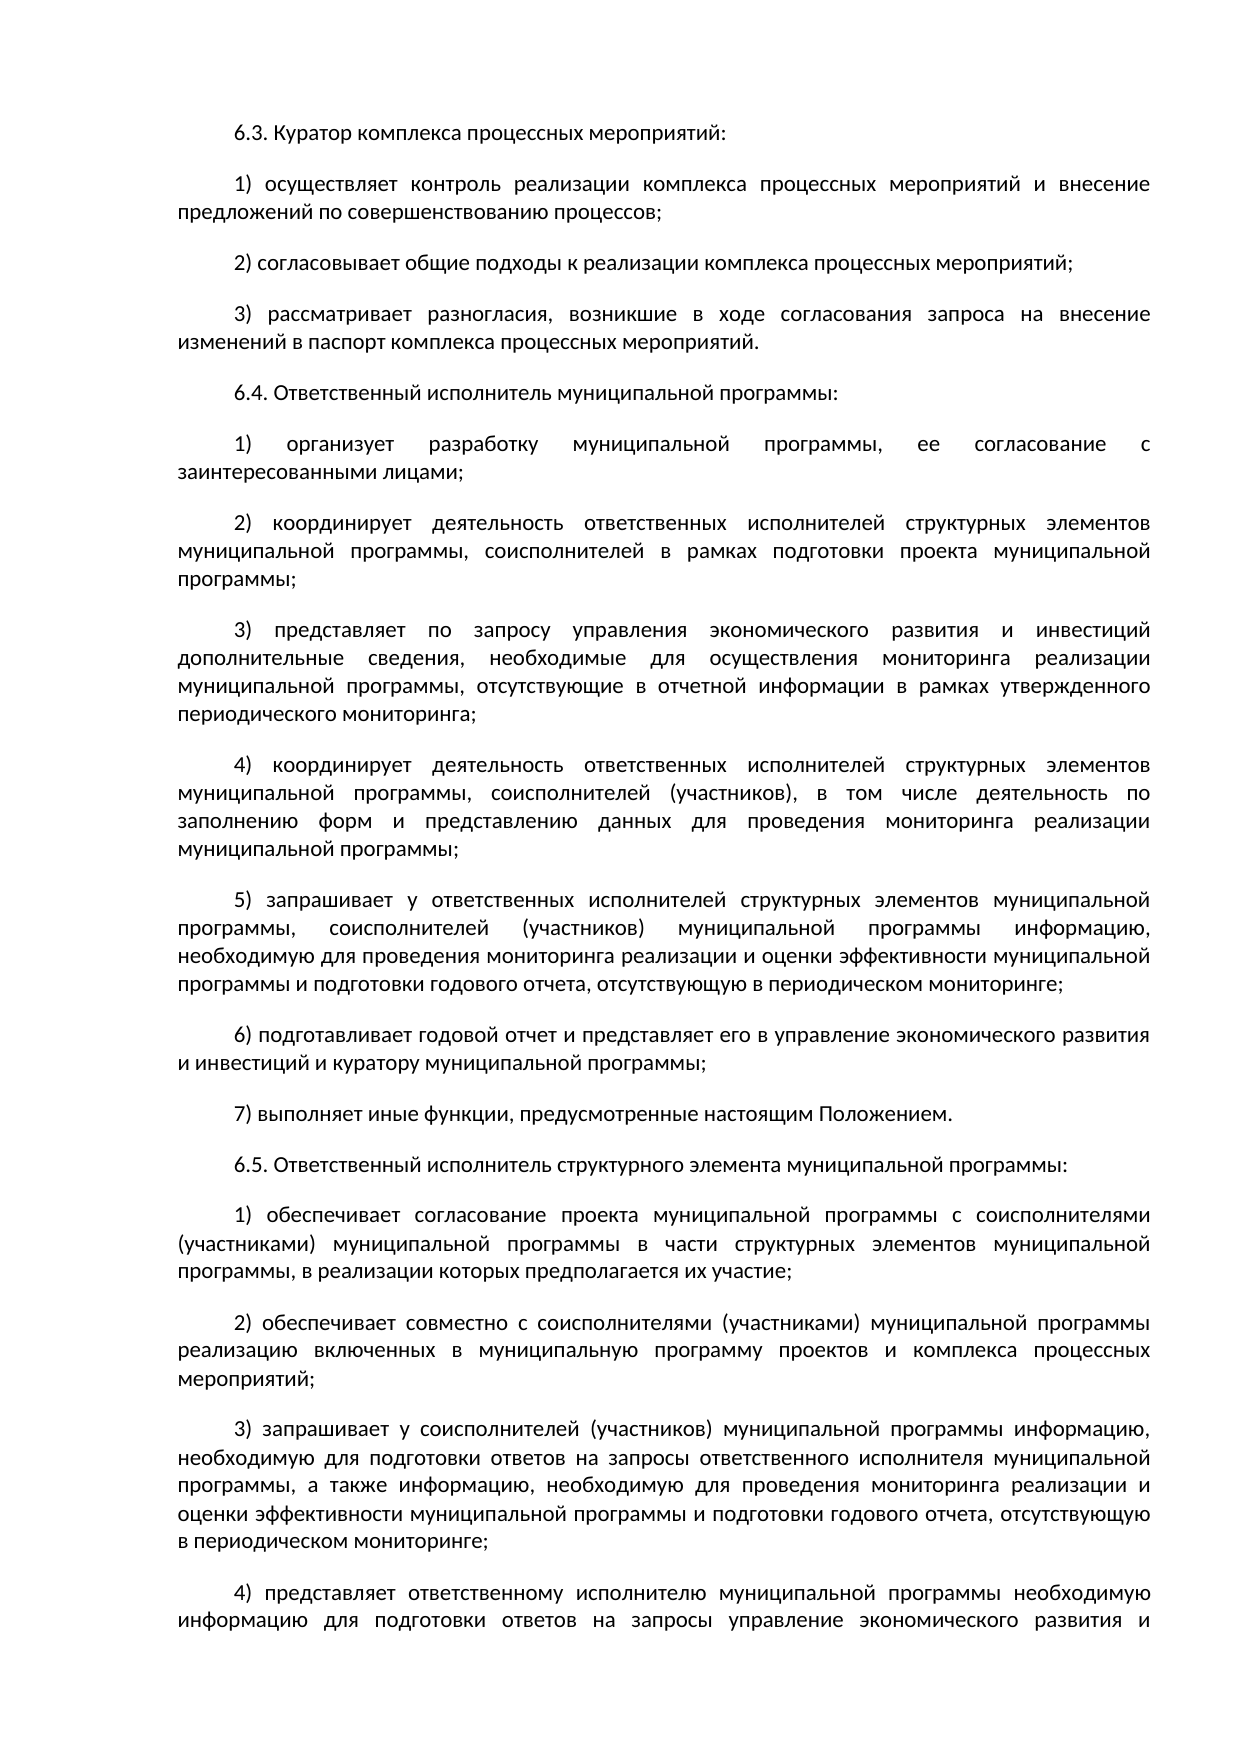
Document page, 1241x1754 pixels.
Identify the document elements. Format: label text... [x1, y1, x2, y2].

text 3) рассматривает разногласия, возникшие в ходе согласования запроса на внесение изменений в паспорт комплекса процессных мероприятий. [177, 299, 1152, 355]
text 7) выполняет иные функции, предусмотренные настоящим Положением. [177, 1099, 1152, 1127]
text 1) осуществляет контроль реализации комплекса процессных мероприятий и внесение предложений по совершенствованию процессов; [177, 169, 1152, 225]
text 2) обеспечивает совместно с соисполнителями (участниками) муниципальной программы реализацию включенных в муниципальную программу проектов и комплекса процессных мероприятий; [177, 1308, 1152, 1392]
text 6.4. Ответственный исполнитель муниципальной программы: [177, 378, 1152, 406]
text 2) согласовывает общие подходы к реализации комплекса процессных мероприятий; [177, 248, 1152, 276]
text 3) представляет по запросу управления экономического развития и инвестиций дополнительные сведения, необходимые для осуществления мониторинга реализации муниципальной программы, отсутствующие в отчетной информации в рамках утвержденного периодического мониторинга; [177, 615, 1152, 727]
text 2) координирует деятельность ответственных исполнителей структурных элементов муниципальной программы, соисполнителей в рамках подготовки проекта муниципальной программы; [177, 508, 1152, 592]
text 3) запрашивает у соисполнителей (участников) муниципальной программы информацию, необходимую для подготовки ответов на запросы ответственного исполнителя муниципальной программы, а также информацию, необходимую для проведения мониторинга реализации и оценки эффективности муниципальной программы и подготовки годового отчета, отсутствующую в периодическом мониторинге; [177, 1414, 1152, 1555]
text 6.3. Куратор комплекса процессных мероприятий: [177, 118, 1152, 146]
text 6) подготавливает годовой отчет и представляет его в управление экономического развития и инвестиций и куратору муниципальной программы; [177, 1020, 1152, 1076]
text 4) координирует деятельность ответственных исполнителей структурных элементов муниципальной программы, соисполнителей (участников), в том числе деятельность по заполнению форм и представлению данных для проведения мониторинга реализации муниципальной программы; [177, 750, 1152, 862]
text 5) запрашивает у ответственных исполнителей структурных элементов муниципальной программы, соисполнителей (участников) муниципальной программы информацию, необходимую для проведения мониторинга реализации и оценки эффективности муниципальной программы и подготовки годового отчета, отсутствующую в периодическом мониторинге; [177, 885, 1152, 997]
text 1) организует разработку муниципальной программы, ее согласование с заинтересованными лицами; [177, 429, 1152, 485]
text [177, 1578, 1152, 1634]
text 1) обеспечивает согласование проекта муниципальной программы с соисполнителями (участниками) муниципальной программы в части структурных элементов муниципальной программы, в реализации которых предполагается их участие; [177, 1201, 1152, 1285]
text 6.5. Ответственный исполнитель структурного элемента муниципальной программы: [177, 1150, 1152, 1178]
